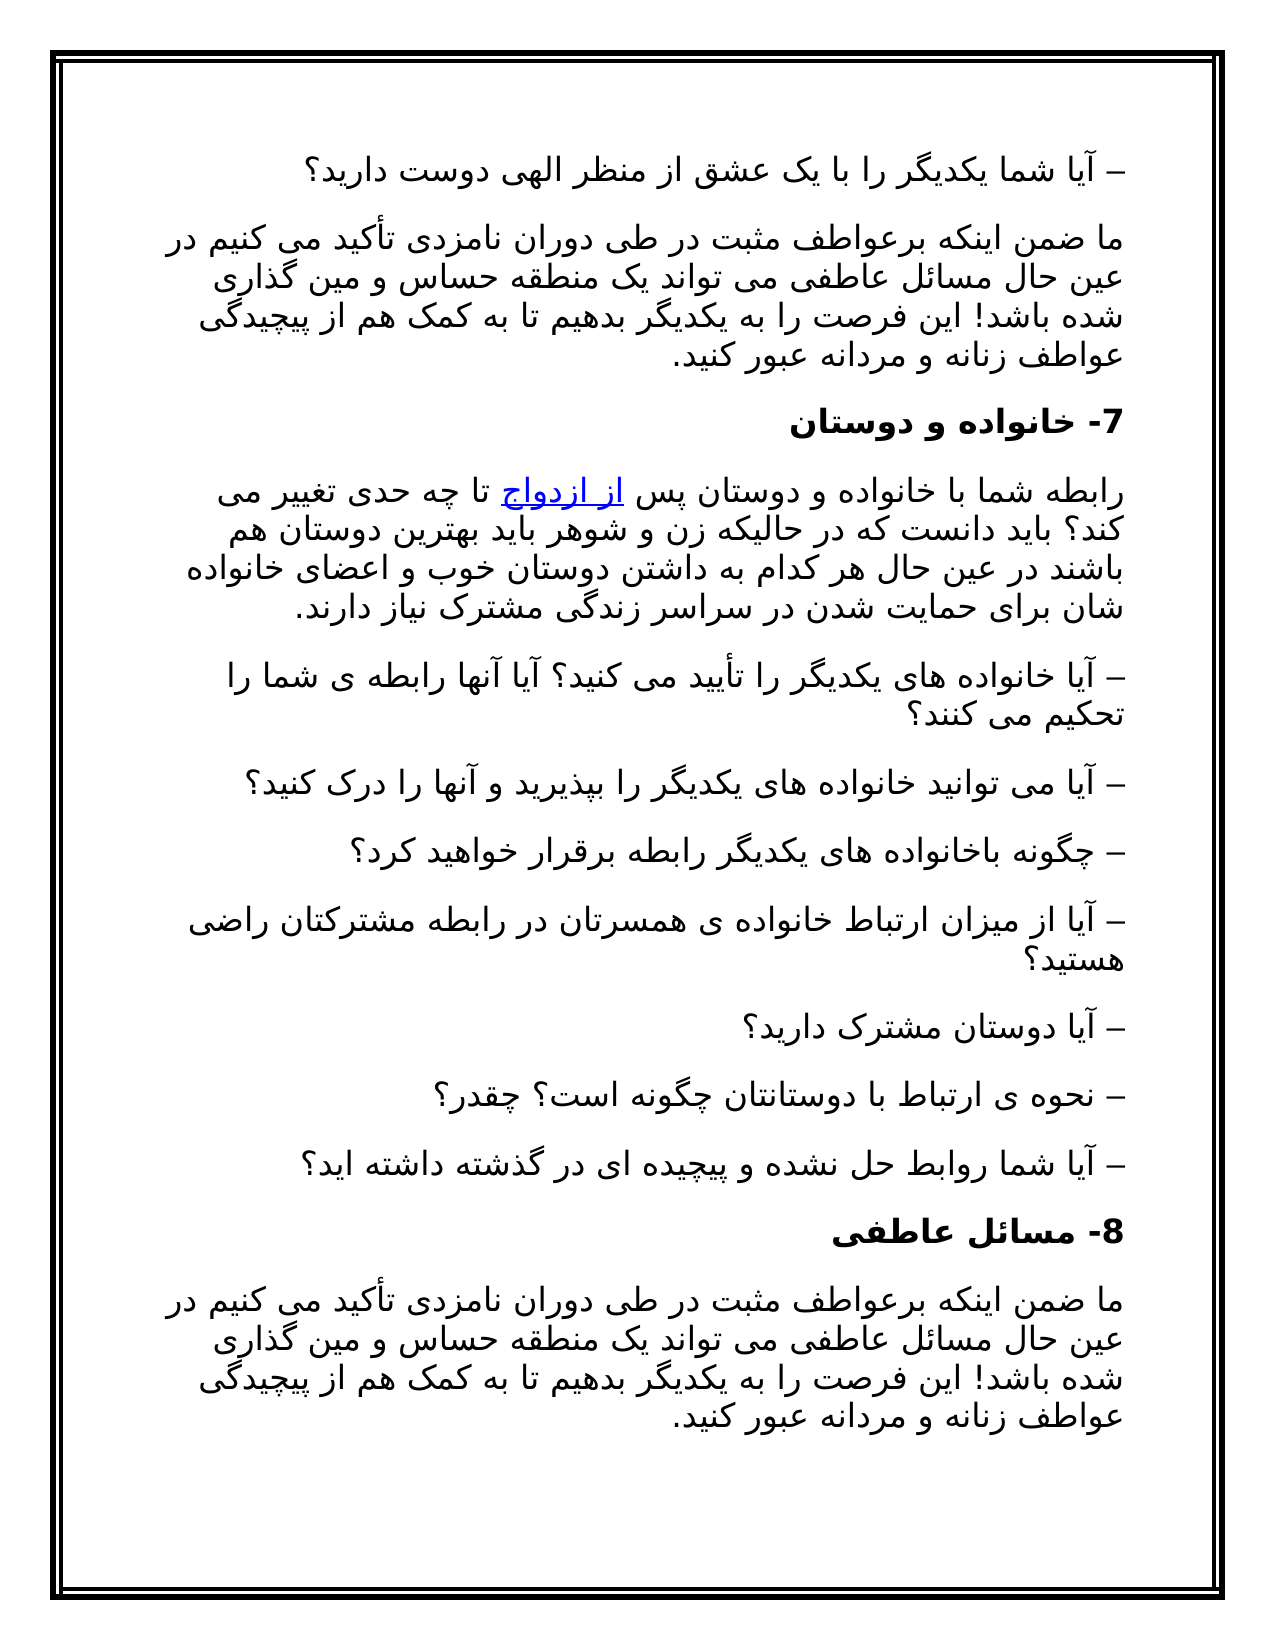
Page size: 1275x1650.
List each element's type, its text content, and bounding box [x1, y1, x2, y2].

text – آیا می توانید خانواده های یکدیگر را بپذیرید و آنها را درک کنید؟ [150, 763, 1125, 802]
text – نحوه ی ارتباط با دوستانتان چگونه است؟ چقدر؟ [150, 1076, 1125, 1115]
text – چگونه باخانواده های یکدیگر رابطه برقرار خواهید کرد؟ [150, 831, 1125, 871]
text ما ضمن اینکه برعواطف مثبت در طی دوران نامزدی تأکید می کنیم در عین حال مسائل عاطفی می تواند یک منطقه حساس و مین گذاری شده باشد! این فرصت را به یکدیگر بدهیم تا به کمک هم از پیچیدگی عواطف زنانه و مردانه عبور کنید. [150, 1280, 1125, 1436]
text – آیا دوستان مشترک دارید؟ [150, 1007, 1125, 1046]
text رابطه شما با خانواده و دوستان پس از ازدواج تا چه حدی تغییر می کند؟ باید دانست که در حالیکه زن و شوهر باید بهترین دوستان هم باشند در عین حال هر کدام به داشتن دوستان خوب و اعضای خانواده شان برای حمایت شدن در سراسر زندگی مشترک نیاز دارند. [150, 471, 1125, 626]
text – آیا شما روابط حل نشده و پیچیده ای در گذشته داشته اید؟ [150, 1144, 1125, 1183]
text – آیا خانواده های یکدیگر را تأیید می کنید؟ آیا آنها رابطه ی شما را تحکیم می کنند؟ [150, 656, 1125, 734]
text – آیا از میزان ارتباط خانواده ی همسرتان در رابطه مشترکتان راضی هستید؟ [150, 900, 1125, 978]
text – آیا شما یکدیگر را با یک عشق از منظر الهی دوست دارید؟ [150, 150, 1125, 189]
text 7- خانواده و دوستان [150, 403, 1125, 442]
text 8- مسائل عاطفی [150, 1212, 1125, 1251]
text ما ضمن اینکه برعواطف مثبت در طی دوران نامزدی تأکید می کنیم در عین حال مسائل عاطفی می تواند یک منطقه حساس و مین گذاری شده باشد! این فرصت را به یکدیگر بدهیم تا به کمک هم از پیچیدگی عواطف زنانه و مردانه عبور کنید. [150, 218, 1125, 374]
